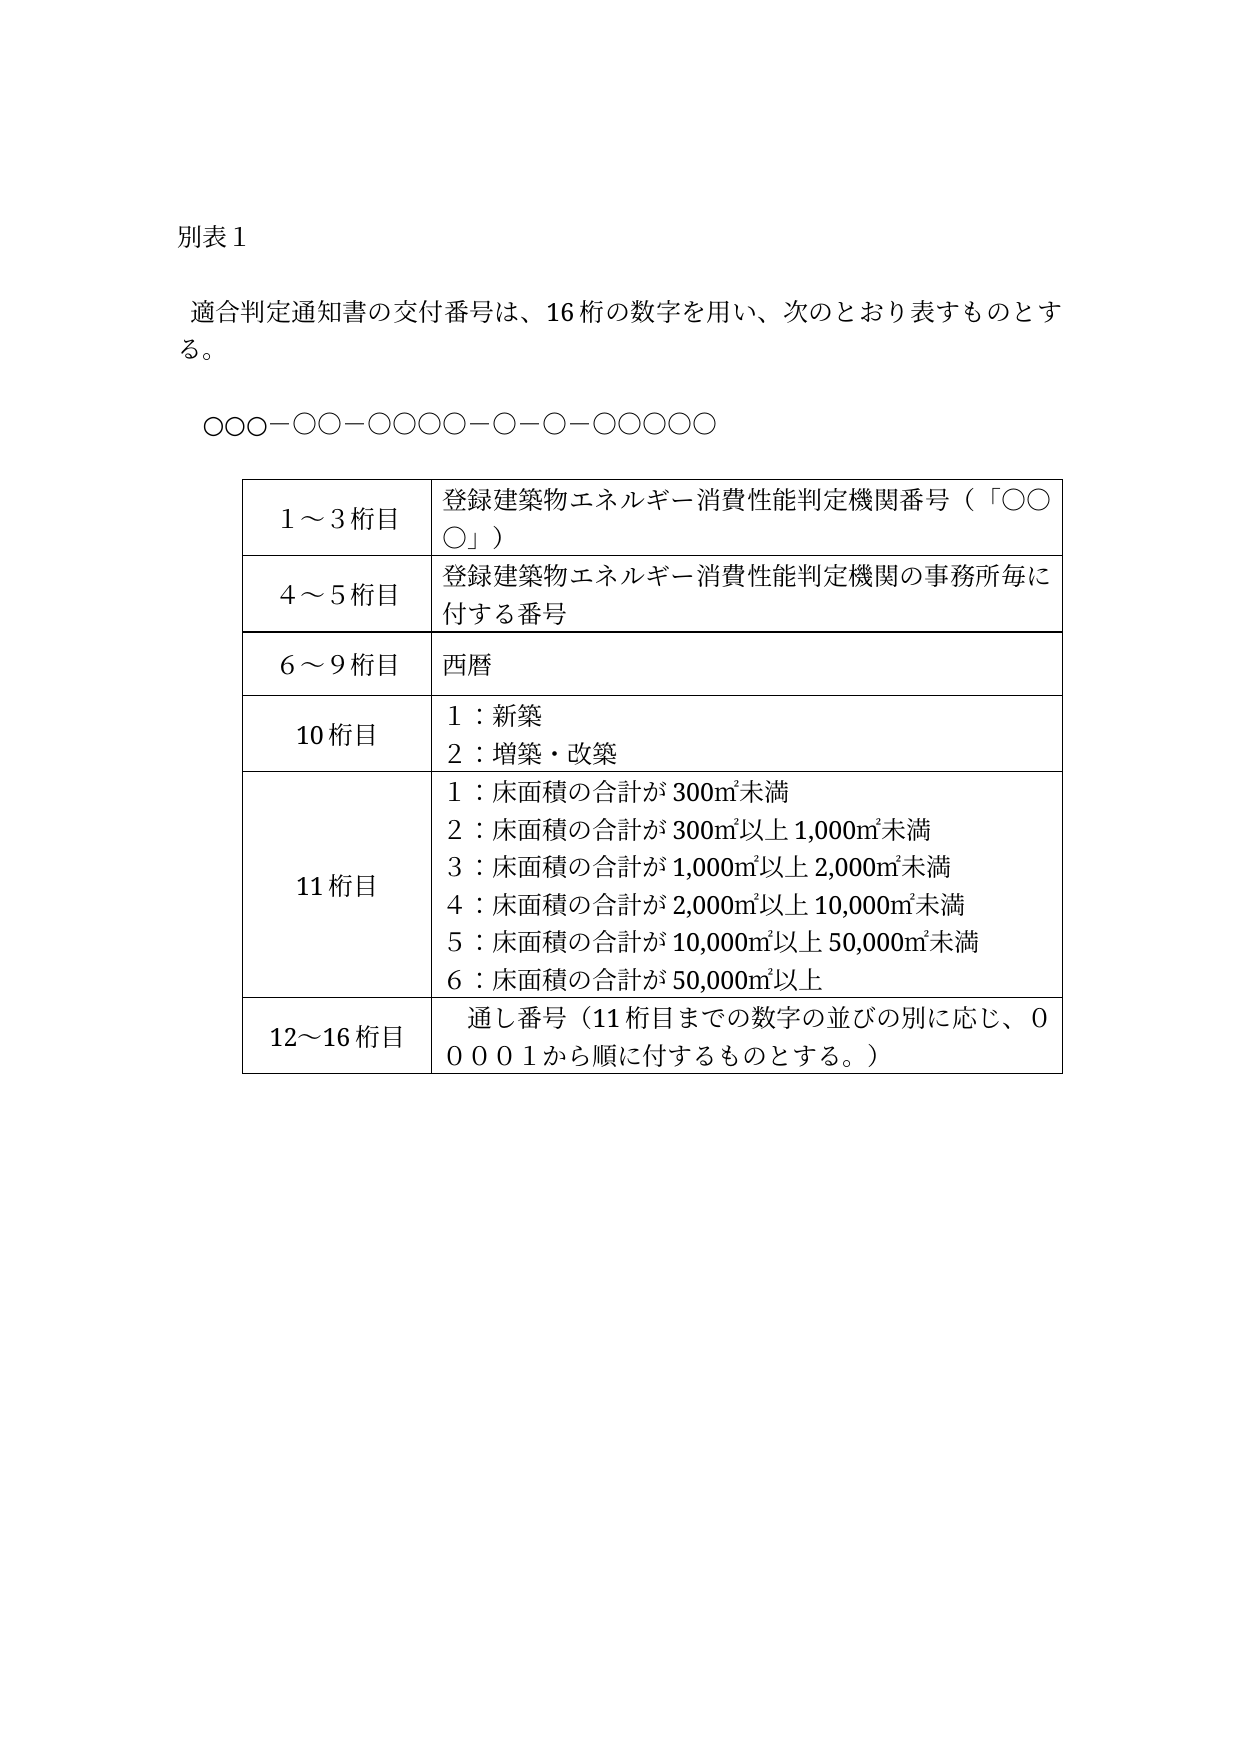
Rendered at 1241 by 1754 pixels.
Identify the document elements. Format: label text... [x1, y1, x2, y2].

text 別表１ [177, 217, 1063, 254]
table_header 登録建築物エネルギー消費性能判定機関番号（「○○○」） [432, 480, 1062, 555]
table_cell １：床面積の合計が300㎡未満 ２：床面積の合計が300㎡以上1,000㎡未満 ３：床面積の合計が1,000㎡以上2,000㎡未満 ４：床面積の合計が2,000㎡以上10,000㎡未満 ５：床面積の合計が10,000㎡以上50,000㎡未満 ６：床面積の合計が50,000㎡以上 [432, 772, 1062, 997]
table_cell １：新築 ２：増築・改築 [432, 696, 1062, 771]
table_cell 11桁目 [243, 772, 431, 997]
table_cell 登録建築物エネルギー消費性能判定機関の事務所毎に付する番号 [432, 556, 1062, 631]
text 適合判定通知書の交付番号は、16桁の数字を用い、次のとおり表すものとする。 [177, 292, 1063, 367]
table_cell 通し番号（11桁目までの数字の並びの別に応じ、００００１から順に付するものとする。） [432, 998, 1062, 1073]
table_cell 12～16桁目 [243, 998, 431, 1073]
table_cell ４～５桁目 [243, 556, 431, 631]
table_cell ６～９桁目 [243, 633, 431, 695]
table_cell 10桁目 [243, 696, 431, 771]
text ○○○－○○－○○○○－○－○－○○○○○ [177, 404, 1063, 442]
table_header １～３桁目 [243, 480, 431, 555]
table_cell 西暦 [432, 633, 1062, 695]
